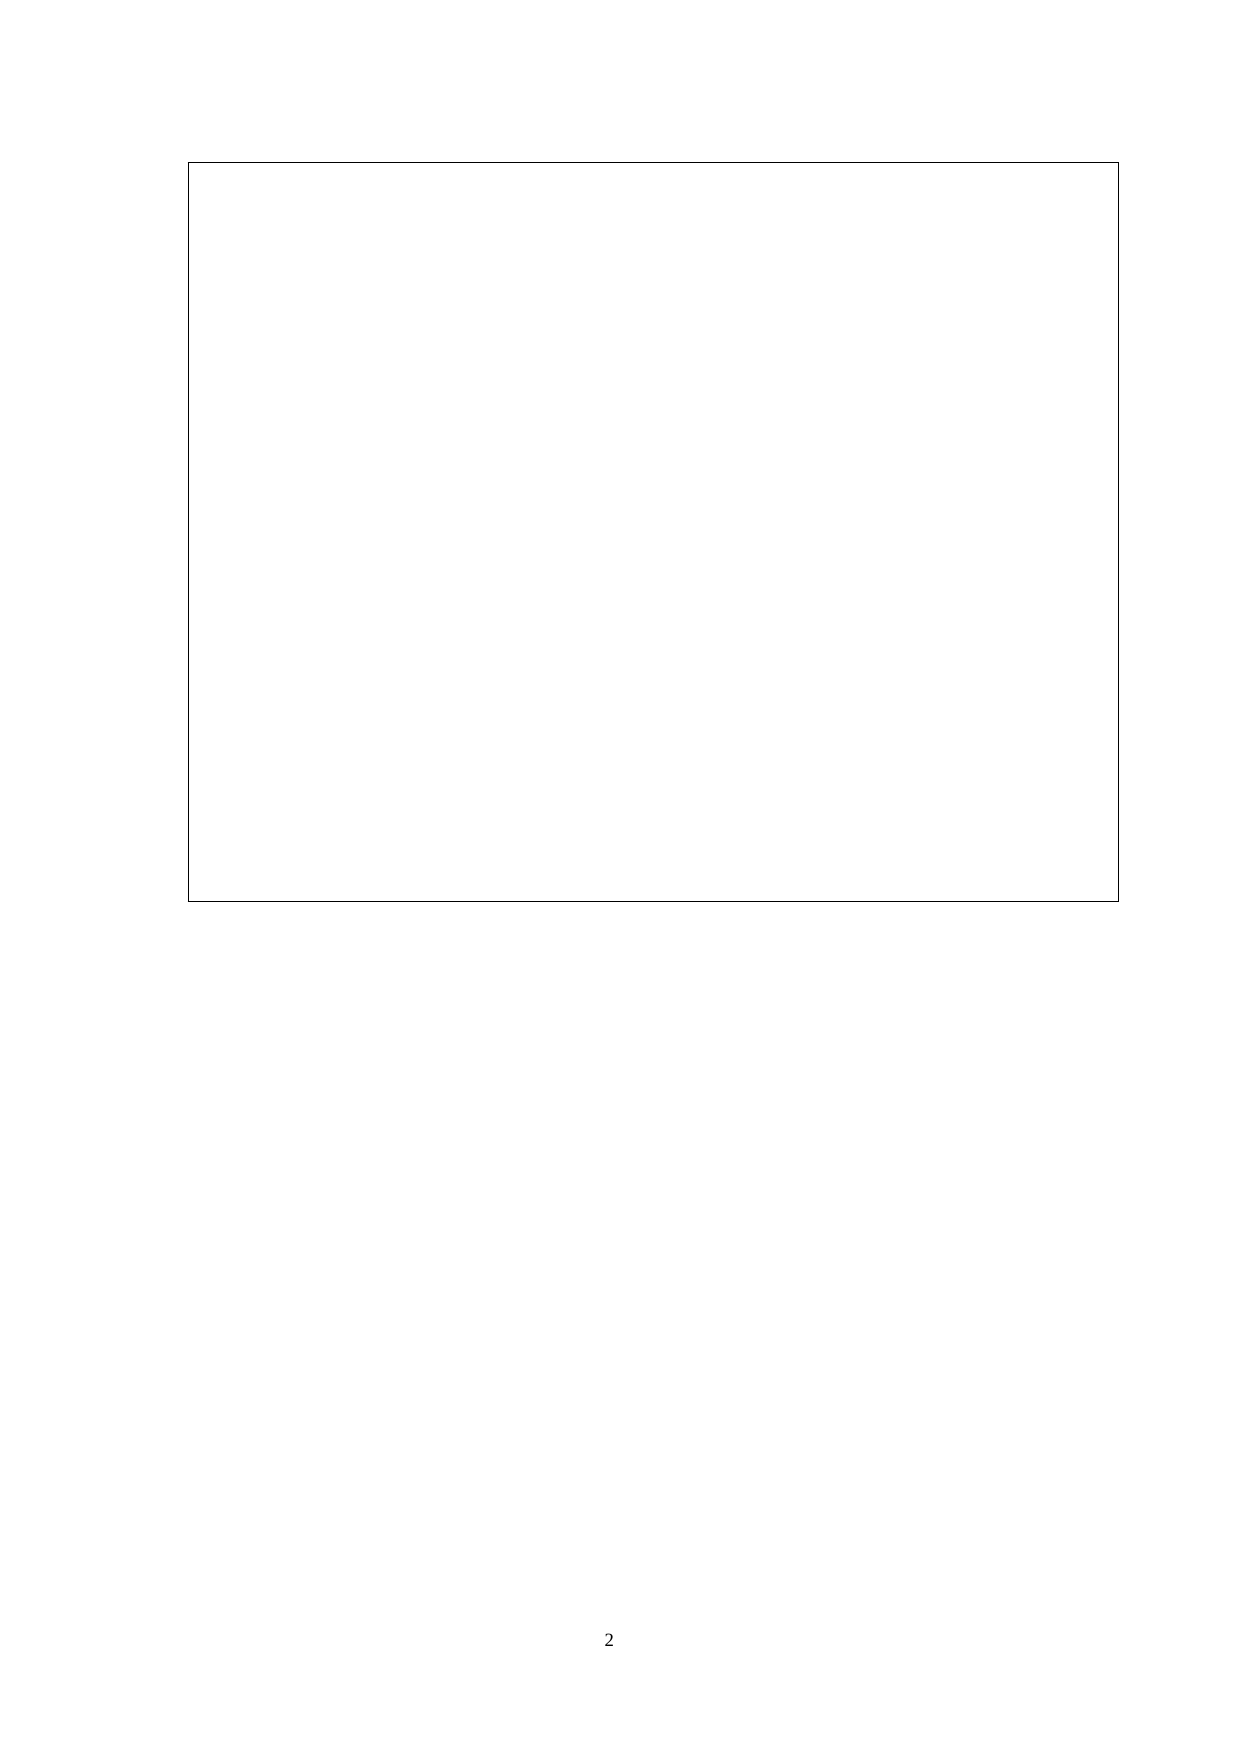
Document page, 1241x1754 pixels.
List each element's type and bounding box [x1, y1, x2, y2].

table_cell [189, 163, 1118, 901]
